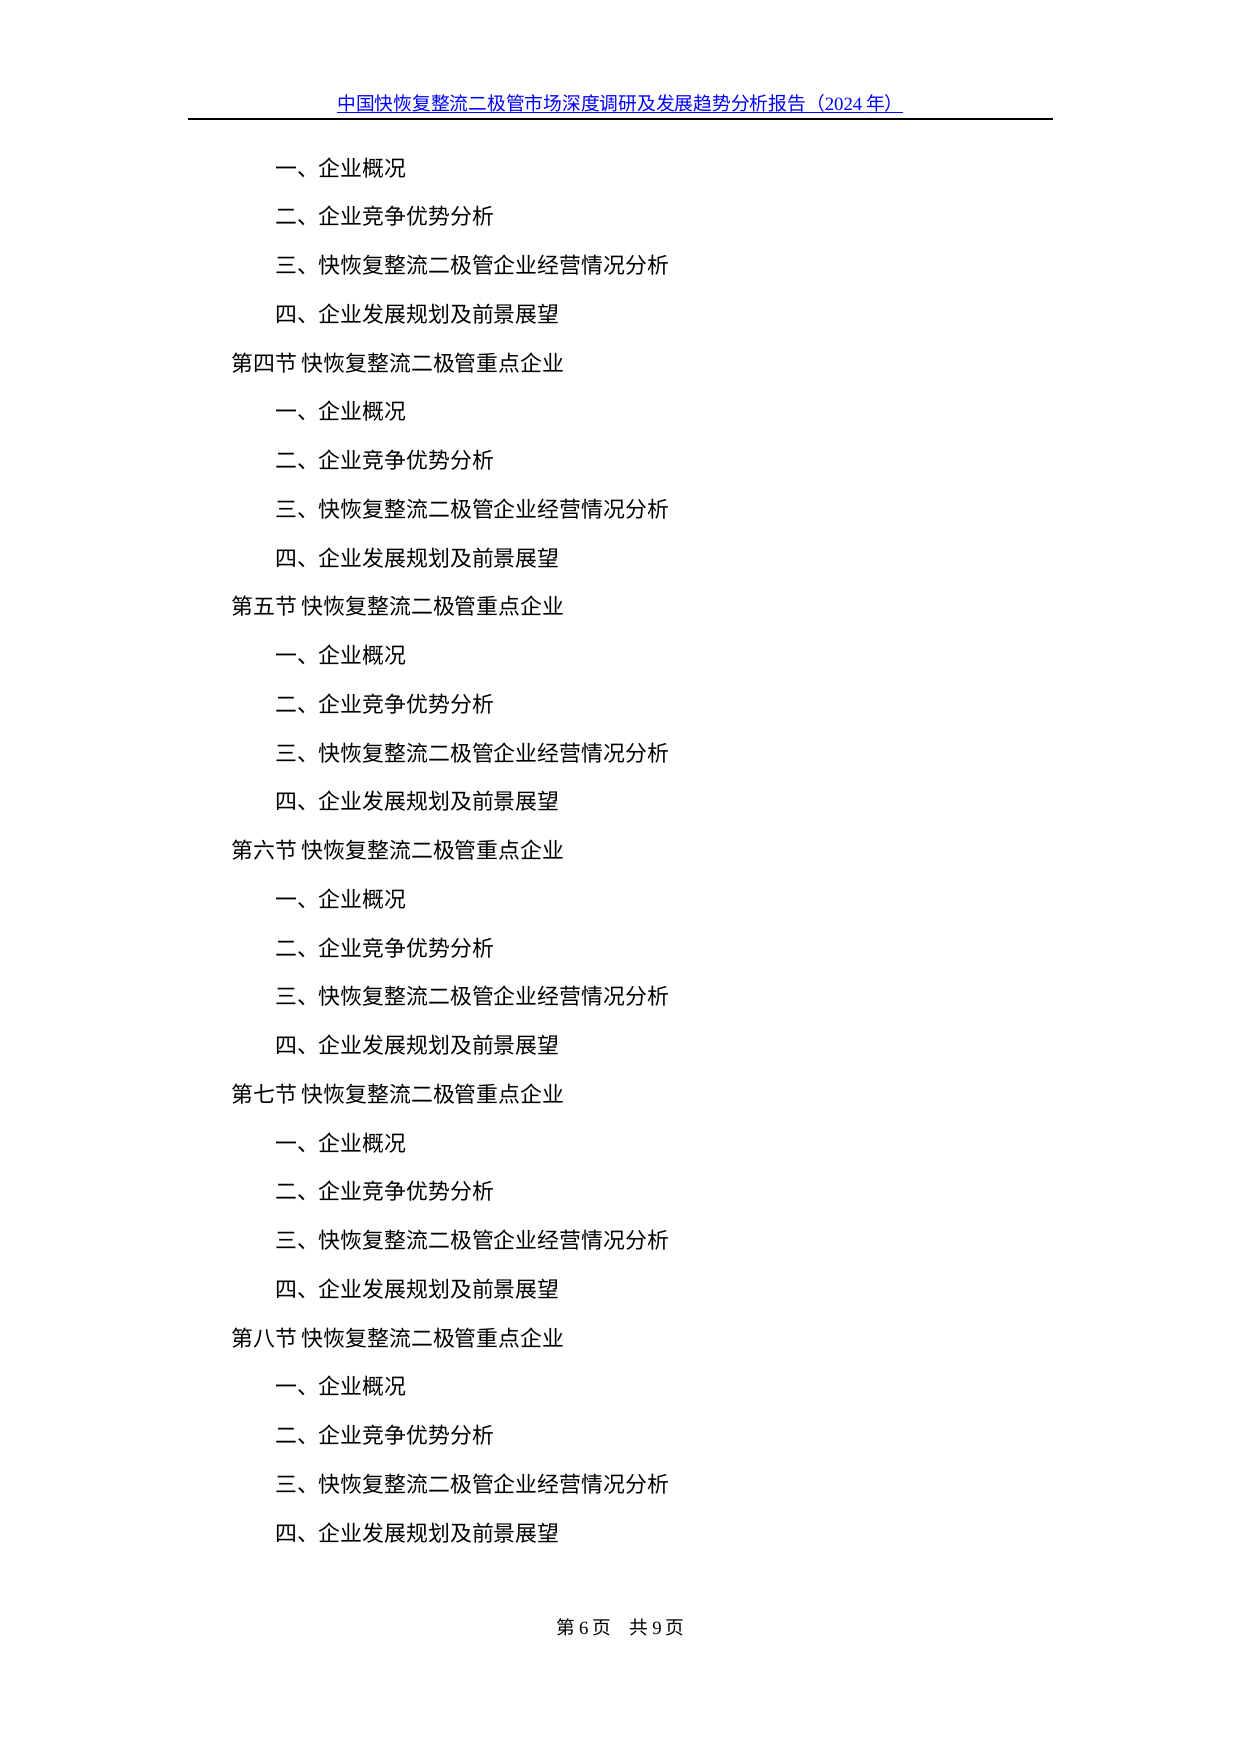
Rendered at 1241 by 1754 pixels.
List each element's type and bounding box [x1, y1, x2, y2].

text [187, 150, 1053, 1548]
